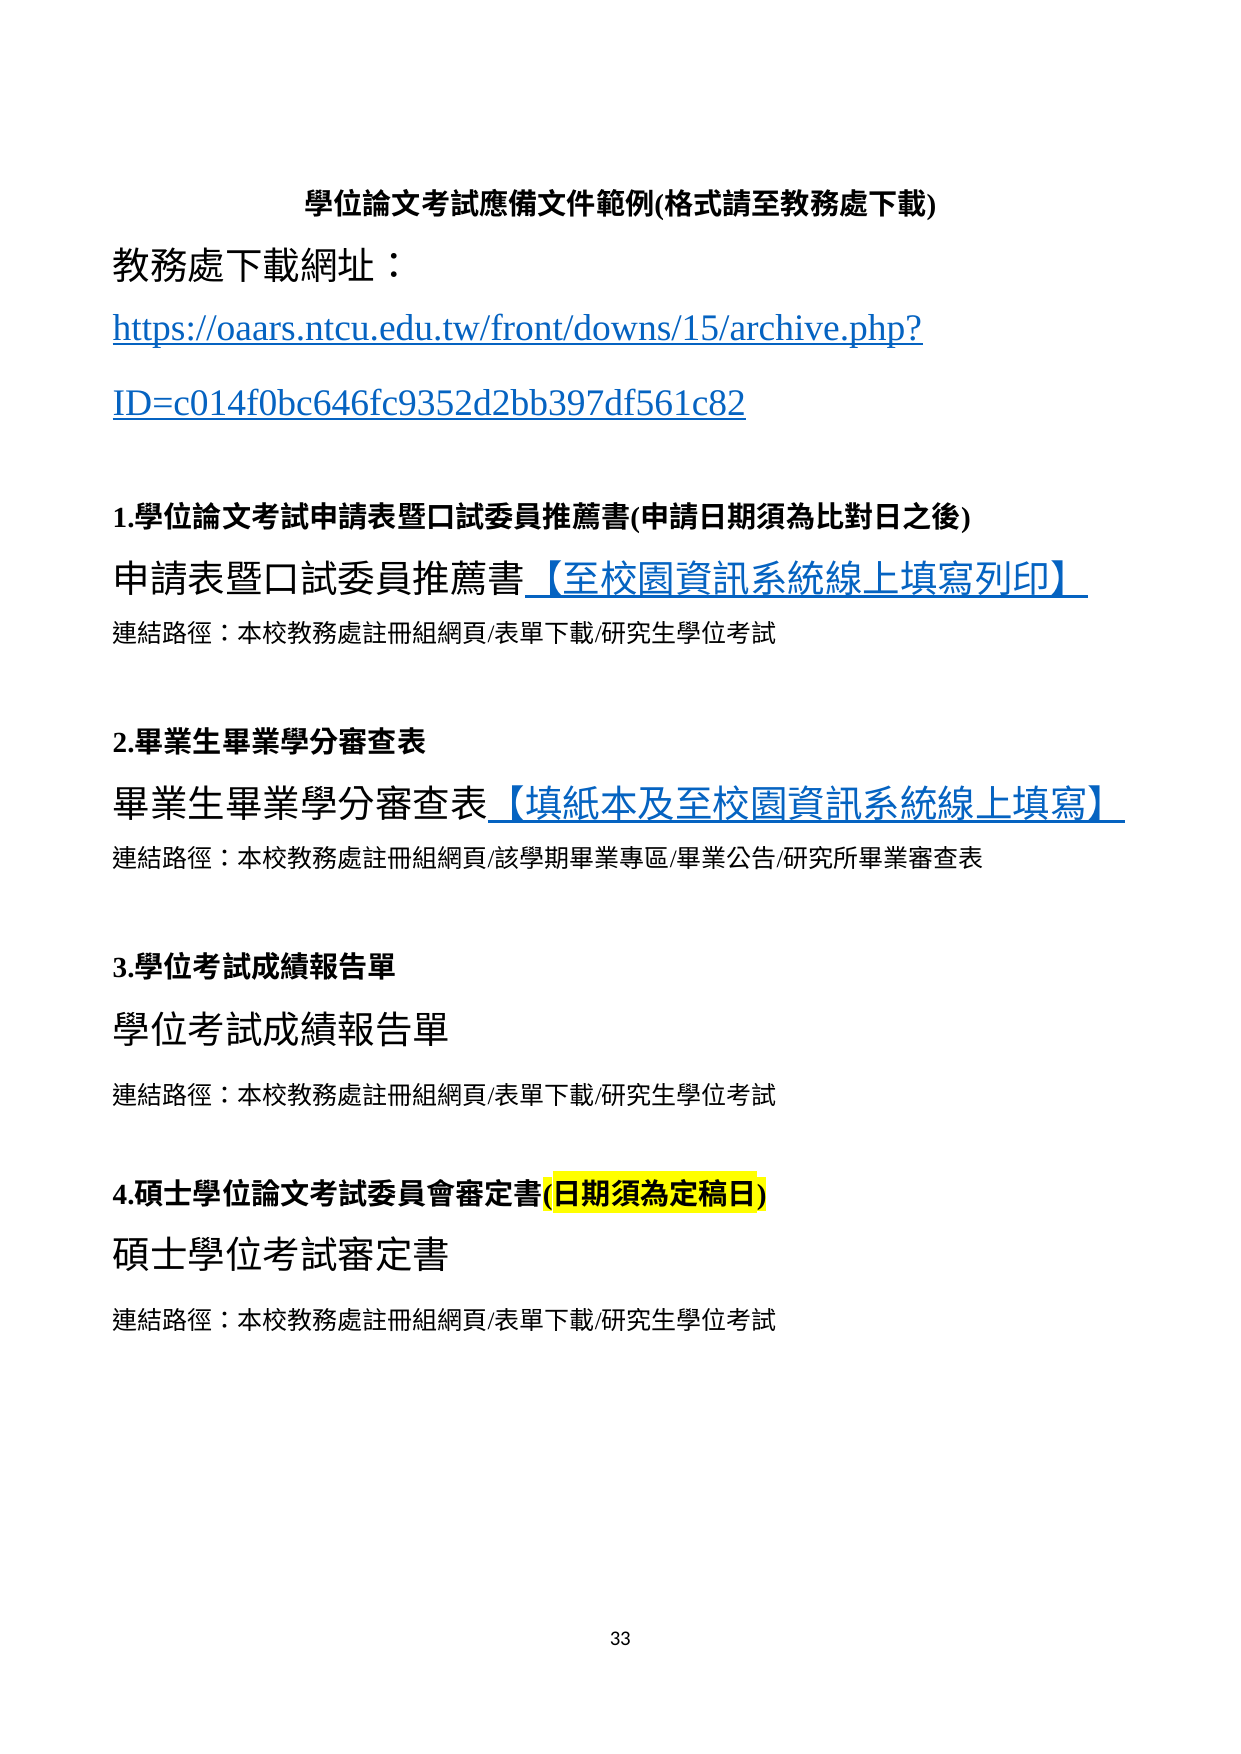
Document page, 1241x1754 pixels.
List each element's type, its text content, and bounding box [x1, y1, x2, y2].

text 4.碩士學位論文考試委員會審定書(日期須為定稿日) [112, 1164, 1163, 1214]
text https://oaars.ntcu.edu.tw/front/downs/15/archive.php?ID=c014f0bc646fc9352d2bb397df561c82 [112, 289, 1128, 439]
text 碩士學位考試審定書 [112, 1214, 1128, 1289]
subtitle 2.畢業生畢業學分審查表 [112, 702, 1128, 777]
text 連結路徑：本校教務處註冊組網頁/表單下載/研究生學位考試 [112, 1064, 1163, 1114]
text 連結路徑：本校教務處註冊組網頁/表單下載/研究生學位考試 [112, 1289, 1163, 1339]
text 教務處下載網址： [112, 239, 1163, 289]
text 連結路徑：本校教務處註冊組網頁/表單下載/研究生學位考試 [112, 602, 1163, 652]
subtitle 1.學位論文考試申請表暨口試委員推薦書(申請日期須為比對日之後) [112, 477, 1128, 552]
text 學位考試成績報告單 [112, 989, 1128, 1064]
text 申請表暨口試委員推薦書【至校園資訊系統線上填寫列印】 [112, 552, 1163, 602]
subtitle 學位論文考試應備文件範例(格式請至教務處下載) [112, 164, 1128, 239]
text 3.學位考試成績報告單 [112, 927, 1163, 989]
text 畢業生畢業學分審查表【填紙本及至校園資訊系統線上填寫】 [112, 777, 1163, 827]
text 連結路徑：本校教務處註冊組網頁/該學期畢業專區/畢業公告/研究所畢業審查表 [112, 827, 1163, 877]
